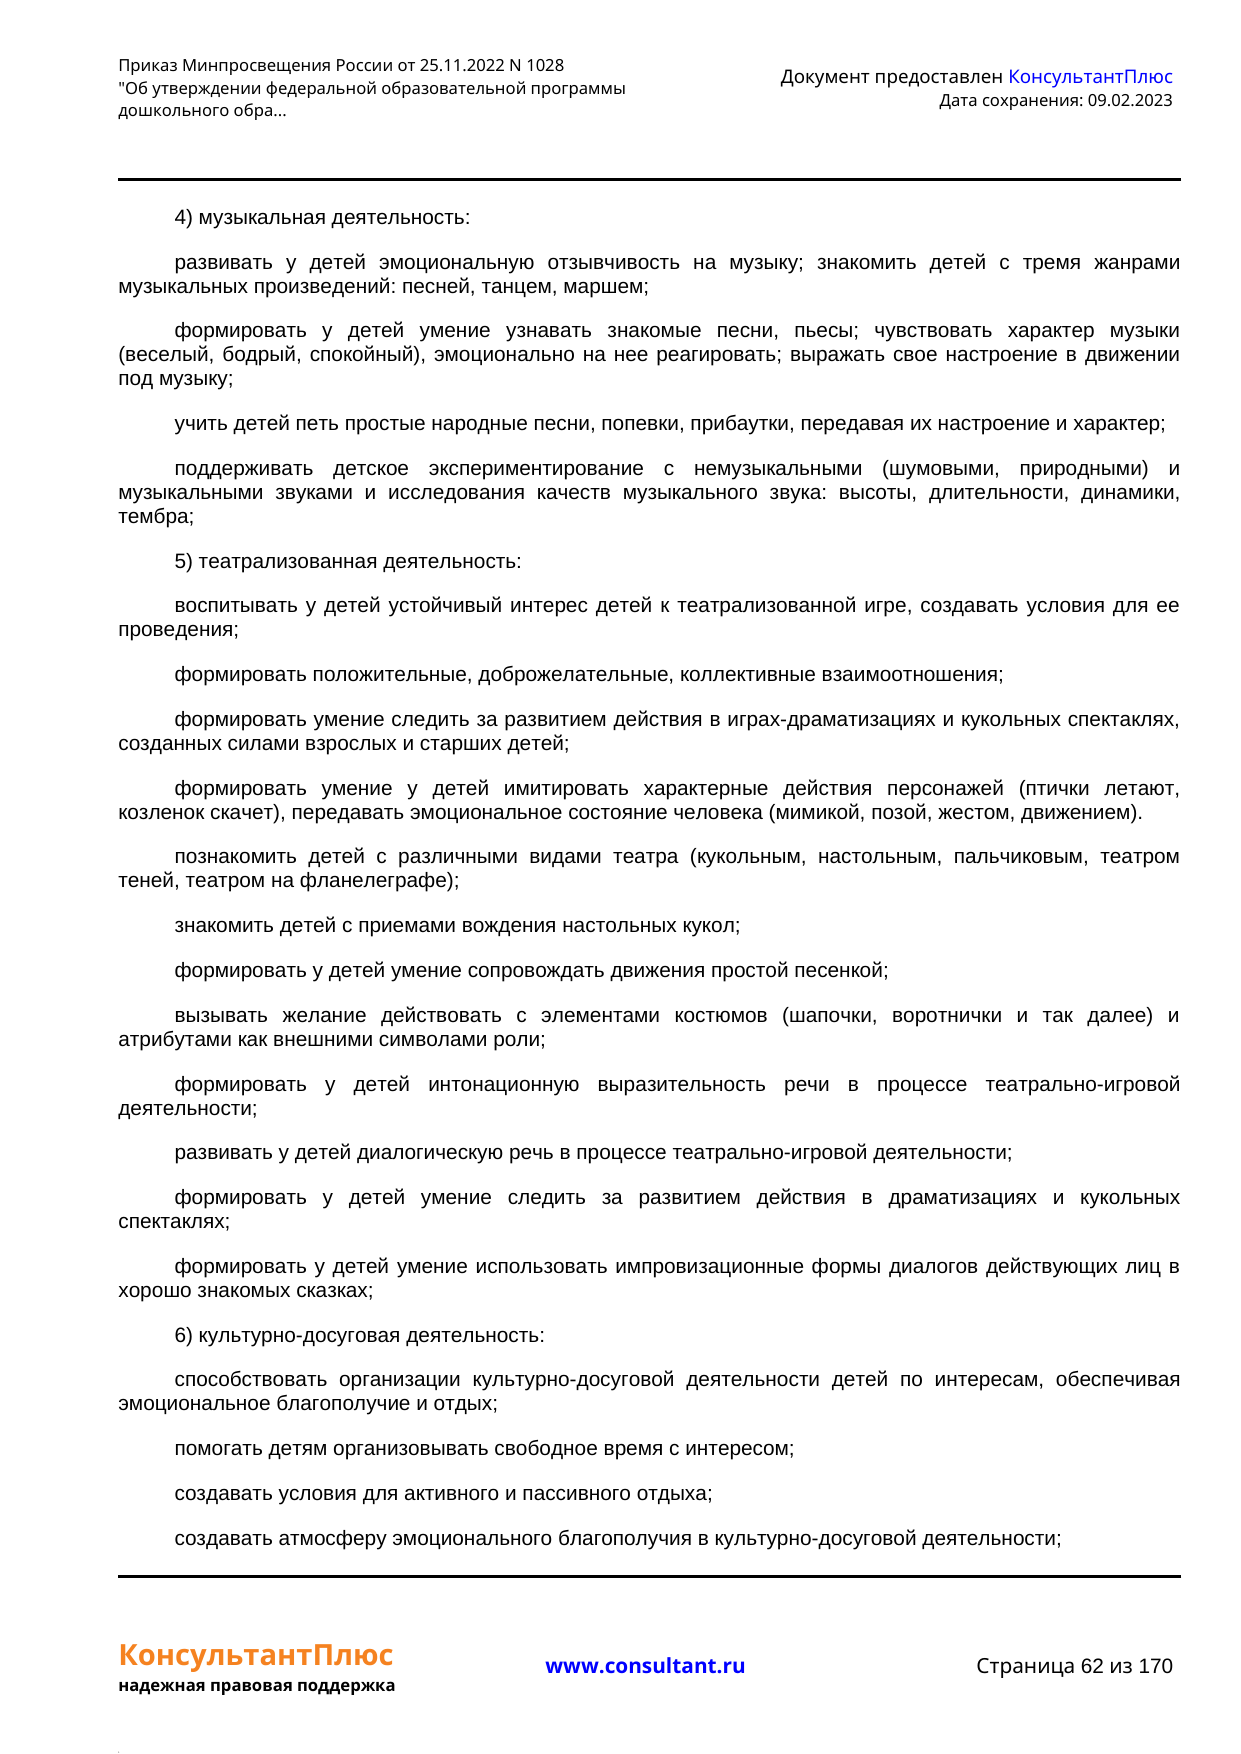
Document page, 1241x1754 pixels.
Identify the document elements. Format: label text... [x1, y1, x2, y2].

text учить детей петь простые народные песни, попевки, прибаутки, передавая их настроение и характер; [118, 411, 1181, 435]
text создавать условия для активного и пассивного отдыха; [118, 1481, 1181, 1505]
text развивать у детей эмоциональную отзывчивость на музыку; знакомить детей с тремя жанрами музыкальных произведений: песней, танцем, маршем; [118, 249, 1181, 297]
text вызывать желание действовать с элементами костюмов (шапочки, воротнички и так далее) и атрибутами как внешними символами роли; [118, 1003, 1181, 1051]
text знакомить детей с приемами вождения настольных кукол; [118, 913, 1181, 937]
text формировать у детей умение сопровождать движения простой песенкой; [118, 958, 1181, 982]
text формировать у детей умение использовать импровизационные формы диалогов действующих лиц в хорошо знакомых сказках; [118, 1254, 1181, 1302]
text создавать атмосферу эмоционального благополучия в культурно-досуговой деятельности; [118, 1526, 1181, 1549]
text помогать детям организовывать свободное время с интересом; [118, 1436, 1181, 1460]
text развивать у детей диалогическую речь в процессе театрально-игровой деятельности; [118, 1140, 1181, 1164]
text формировать положительные, доброжелательные, коллективные взаимоотношения; [118, 662, 1181, 686]
text формировать умение у детей имитировать характерные действия персонажей (птички летают, козленок скачет), передавать эмоциональное состояние человека (мимикой, позой, жестом, движением). [118, 776, 1181, 823]
text воспитывать у детей устойчивый интерес детей к театрализованной игре, создавать условия для ее проведения; [118, 593, 1181, 641]
text формировать у детей умение следить за развитием действия в драматизациях и кукольных спектаклях; [118, 1185, 1181, 1233]
text 4) музыкальная деятельность: [118, 205, 1181, 229]
text формировать у детей умение узнавать знакомые песни, пьесы; чувствовать характер музыки (веселый, бодрый, спокойный), эмоционально на нее реагировать; выражать свое настроение в движении под музыку; [118, 318, 1181, 390]
text формировать у детей интонационную выразительность речи в процессе театрально-игровой деятельности; [118, 1071, 1181, 1119]
text 5) театрализованная деятельность: [118, 548, 1181, 572]
text способствовать организации культурно-досуговой деятельности детей по интересам, обеспечивая эмоциональное благополучие и отдых; [118, 1367, 1181, 1415]
text формировать умение следить за развитием действия в играх-драматизациях и кукольных спектаклях, созданных силами взрослых и старших детей; [118, 707, 1181, 755]
text познакомить детей с различными видами театра (кукольным, настольным, пальчиковым, театром теней, театром на фланелеграфе); [118, 844, 1181, 892]
text 6) культурно-досуговая деятельность: [118, 1322, 1181, 1346]
text поддерживать детское экспериментирование с немузыкальными (шумовыми, природными) и музыкальными звуками и исследования качеств музыкального звука: высоты, длительности, динамики, тембра; [118, 456, 1181, 528]
